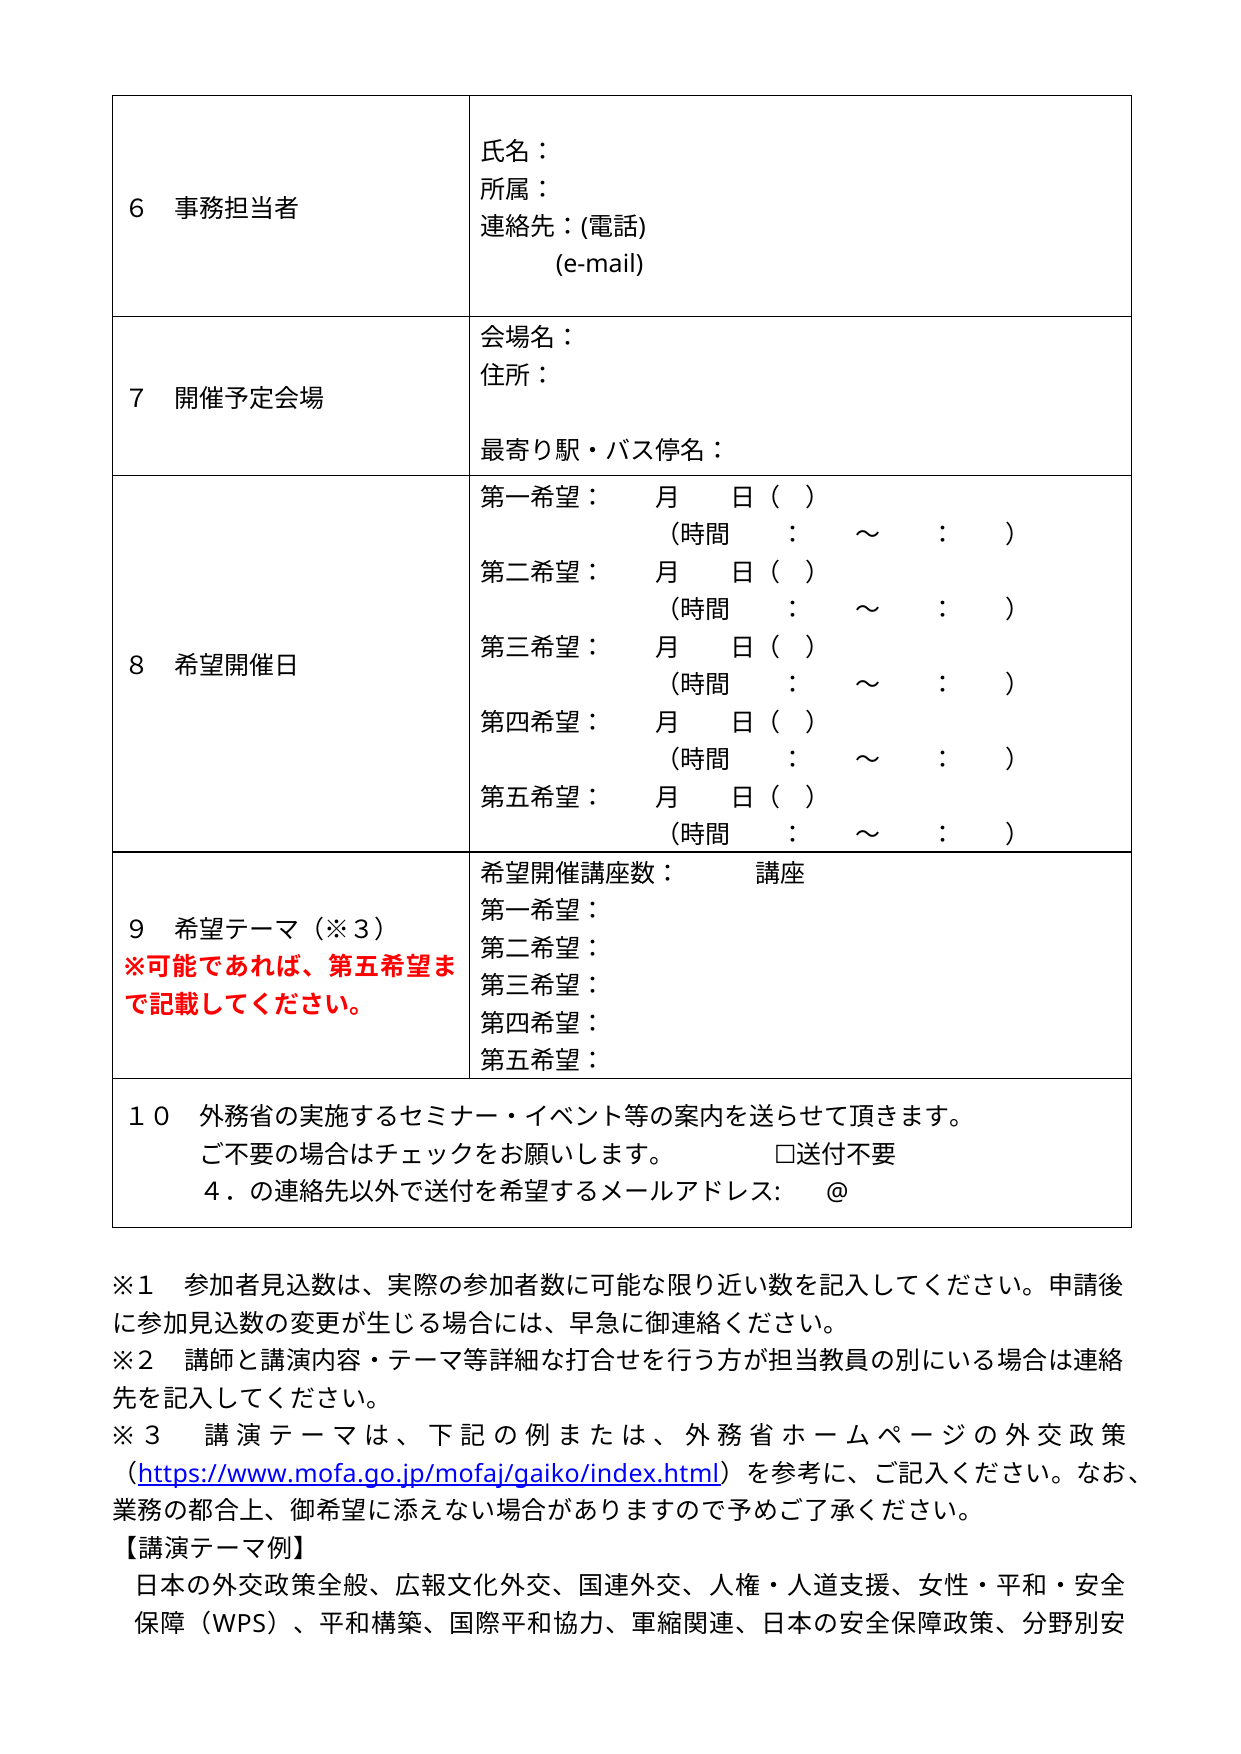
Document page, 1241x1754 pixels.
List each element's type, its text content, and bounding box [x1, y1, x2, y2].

table_cell ６ 事務担当者 [113, 96, 469, 316]
text ※３ 講演テーマは、下記の例または、外務省ホームページの外交政策（https://www.mofa.go.jp/mofaj/gaiko/index.html）を参考に、ご記入ください。なお、業務の都合上、御希望に添えない場合がありますので予めご了承ください。 [112, 1415, 1128, 1528]
table_cell 希望開催講座数： 講座 第一希望： 第二希望： 第三希望： 第四希望： 第五希望： [470, 853, 1131, 1077]
table_cell ７ 開催予定会場 [113, 317, 469, 475]
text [134, 1565, 1128, 1640]
table_cell 会場名： 住所： 最寄り駅・バス停名： [470, 317, 1131, 475]
table_cell ８ 希望開催日 [113, 476, 469, 851]
text ※１ 参加者見込数は、実際の参加者数に可能な限り近い数を記入してください。申請後に参加見込数の変更が生じる場合には、早急に御連絡ください。 [112, 1265, 1128, 1340]
table_cell ９ 希望テーマ（※３） ※可能であれば、第五希望まで記載してください。 [113, 853, 469, 1077]
table_cell １０ 外務省の実施するセミナー・イベント等の案内を送らせて頂きます。 ご不要の場合はチェックをお願いします。 送付不要 ４．の連絡先以外で送付を希望するメールアドレス: @ [113, 1079, 1131, 1227]
table_cell 氏名： 所属： 連絡先：(電話) (e-mail) [470, 96, 1131, 316]
table_cell 第一希望： 月 日（ ） （時間 ： ～ ： ） 第二希望： 月 日（ ） （時間 ： ～ ： ） 第三希望： 月 日（ ） （時間 ： ～ ： ） 第四希望： 月 日（ ） （時間 ： ～ ： ） 第五希望： 月 日（ ） （時間 ： ～ ： ） [470, 476, 1131, 851]
text ※２ 講師と講演内容・テーマ等詳細な打合せを行う方が担当教員の別にいる場合は連絡先を記入してください。 [112, 1340, 1128, 1415]
text 【講演テーマ例】 [112, 1528, 1128, 1565]
